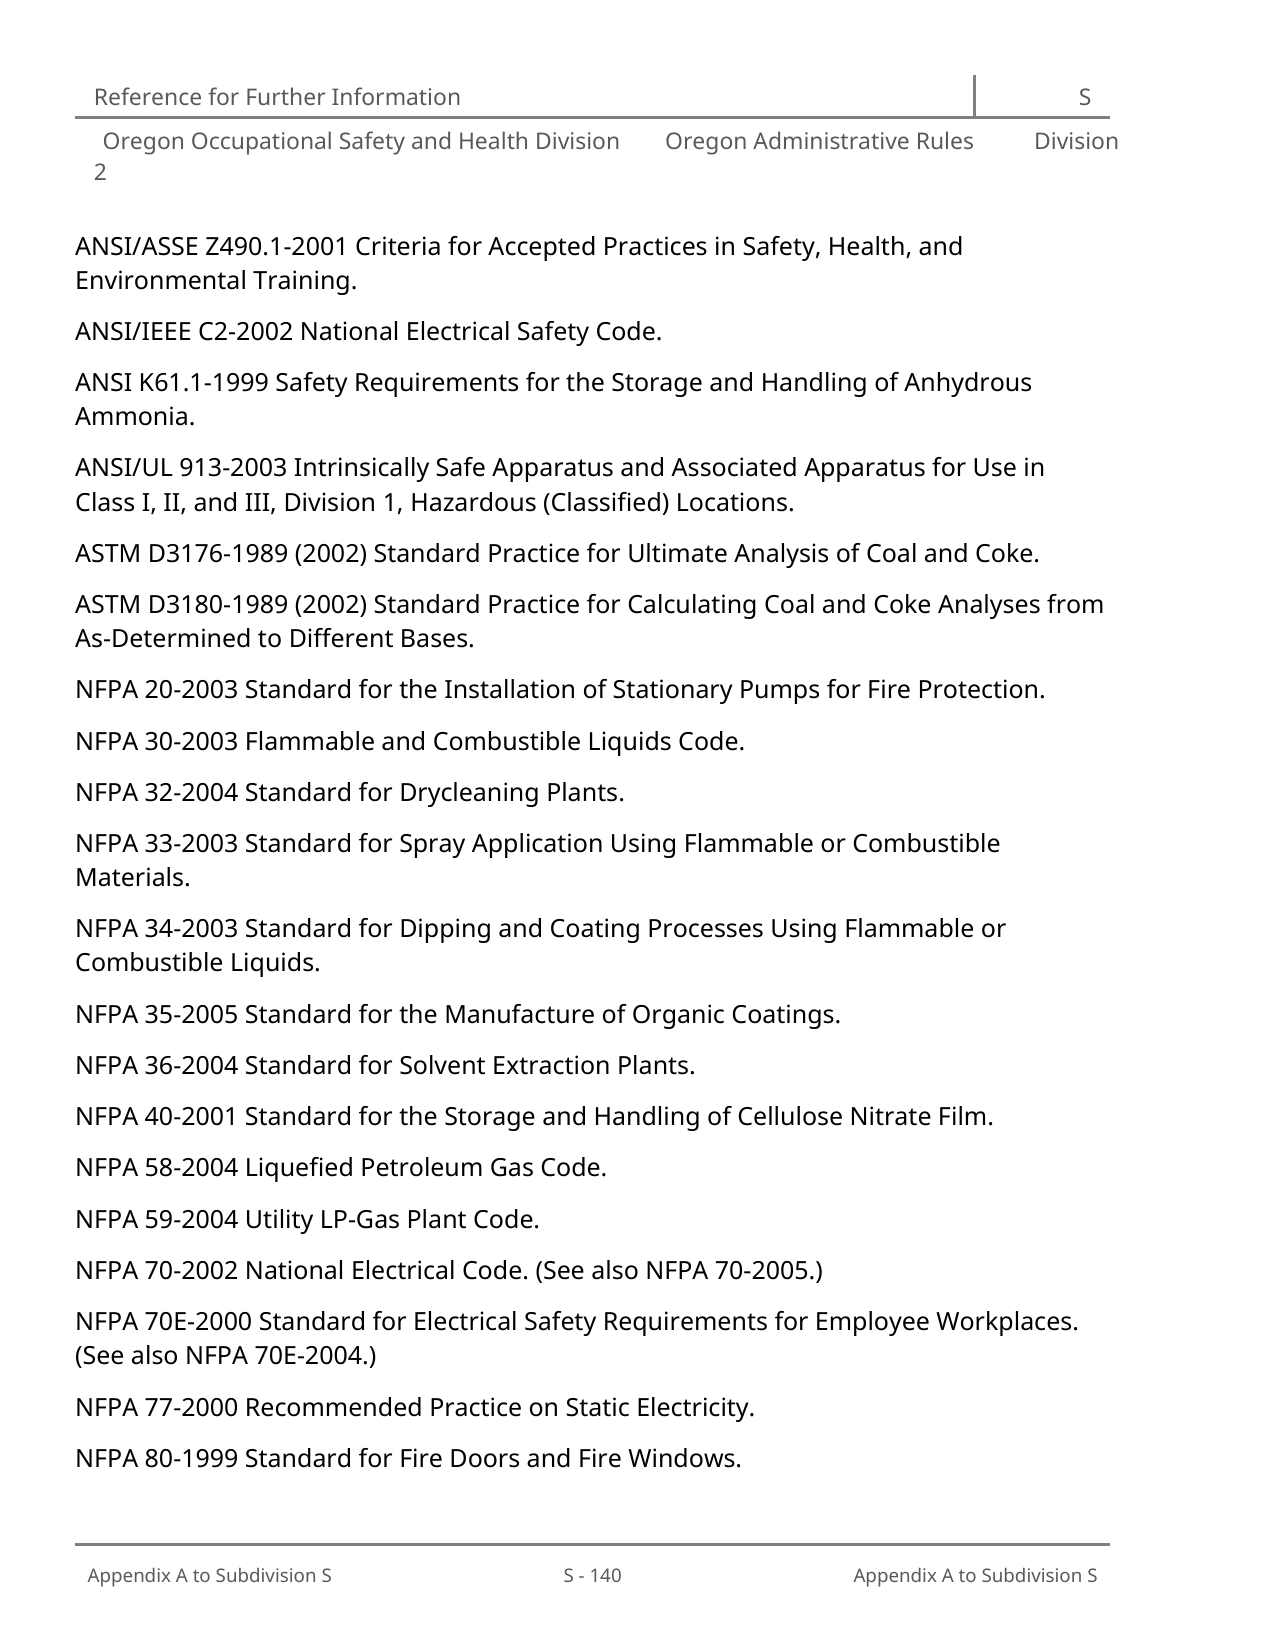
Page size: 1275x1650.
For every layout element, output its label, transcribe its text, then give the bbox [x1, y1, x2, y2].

text ASTM D3180-1989 (2002) Standard Practice for Calculating Coal and Coke Analyses from As-Determined to Different Bases. [75, 587, 1110, 655]
text NFPA 70E-2000 Standard for Electrical Safety Requirements for Employee Workplaces. (See also NFPA 70E-2004.) [75, 1304, 1110, 1372]
text NFPA 80-1999 Standard for Fire Doors and Fire Windows. [75, 1440, 1110, 1474]
text NFPA 34-2003 Standard for Dipping and Coating Processes Using Flammable or Combustible Liquids. [75, 911, 1110, 979]
text NFPA 59-2004 Utility LP-Gas Plant Code. [75, 1201, 1110, 1235]
text NFPA 40-2001 Standard for the Storage and Handling of Cellulose Nitrate Film. [75, 1099, 1110, 1133]
text ANSI/IEEE C2-2002 National Electrical Safety Code. [75, 313, 1110, 348]
text NFPA 30-2003 Flammable and Combustible Liquids Code. [75, 723, 1110, 757]
text NFPA 77-2000 Recommended Practice on Static Electricity. [75, 1389, 1110, 1423]
text NFPA 20-2003 Standard for the Installation of Stationary Pumps for Fire Protection. [75, 672, 1110, 706]
text NFPA 35-2005 Standard for the Manufacture of Organic Coatings. [75, 996, 1110, 1030]
text NFPA 32-2004 Standard for Drycleaning Plants. [75, 774, 1110, 808]
text ANSI/ASSE Z490.1-2001 Criteria for Accepted Practices in Safety, Health, and Environmental Training. [75, 225, 1110, 296]
text NFPA 36-2004 Standard for Solvent Extraction Plants. [75, 1048, 1110, 1082]
text NFPA 33-2003 Standard for Spray Application Using Flammable or Combustible Materials. [75, 826, 1110, 894]
text ANSI K61.1-1999 Safety Requirements for the Storage and Handling of Anhydrous Ammonia. [75, 365, 1110, 433]
text NFPA 70-2002 National Electrical Code. (See also NFPA 70-2005.) [75, 1253, 1110, 1287]
text ASTM D3176-1989 (2002) Standard Practice for Ultimate Analysis of Coal and Coke. [75, 535, 1110, 569]
text ANSI/UL 913-2003 Intrinsically Safe Apparatus and Associated Apparatus for Use in Class I, II, and III, Division 1, Hazardous (Classified) Locations. [75, 450, 1110, 518]
text NFPA 58-2004 Liquefied Petroleum Gas Code. [75, 1150, 1110, 1184]
